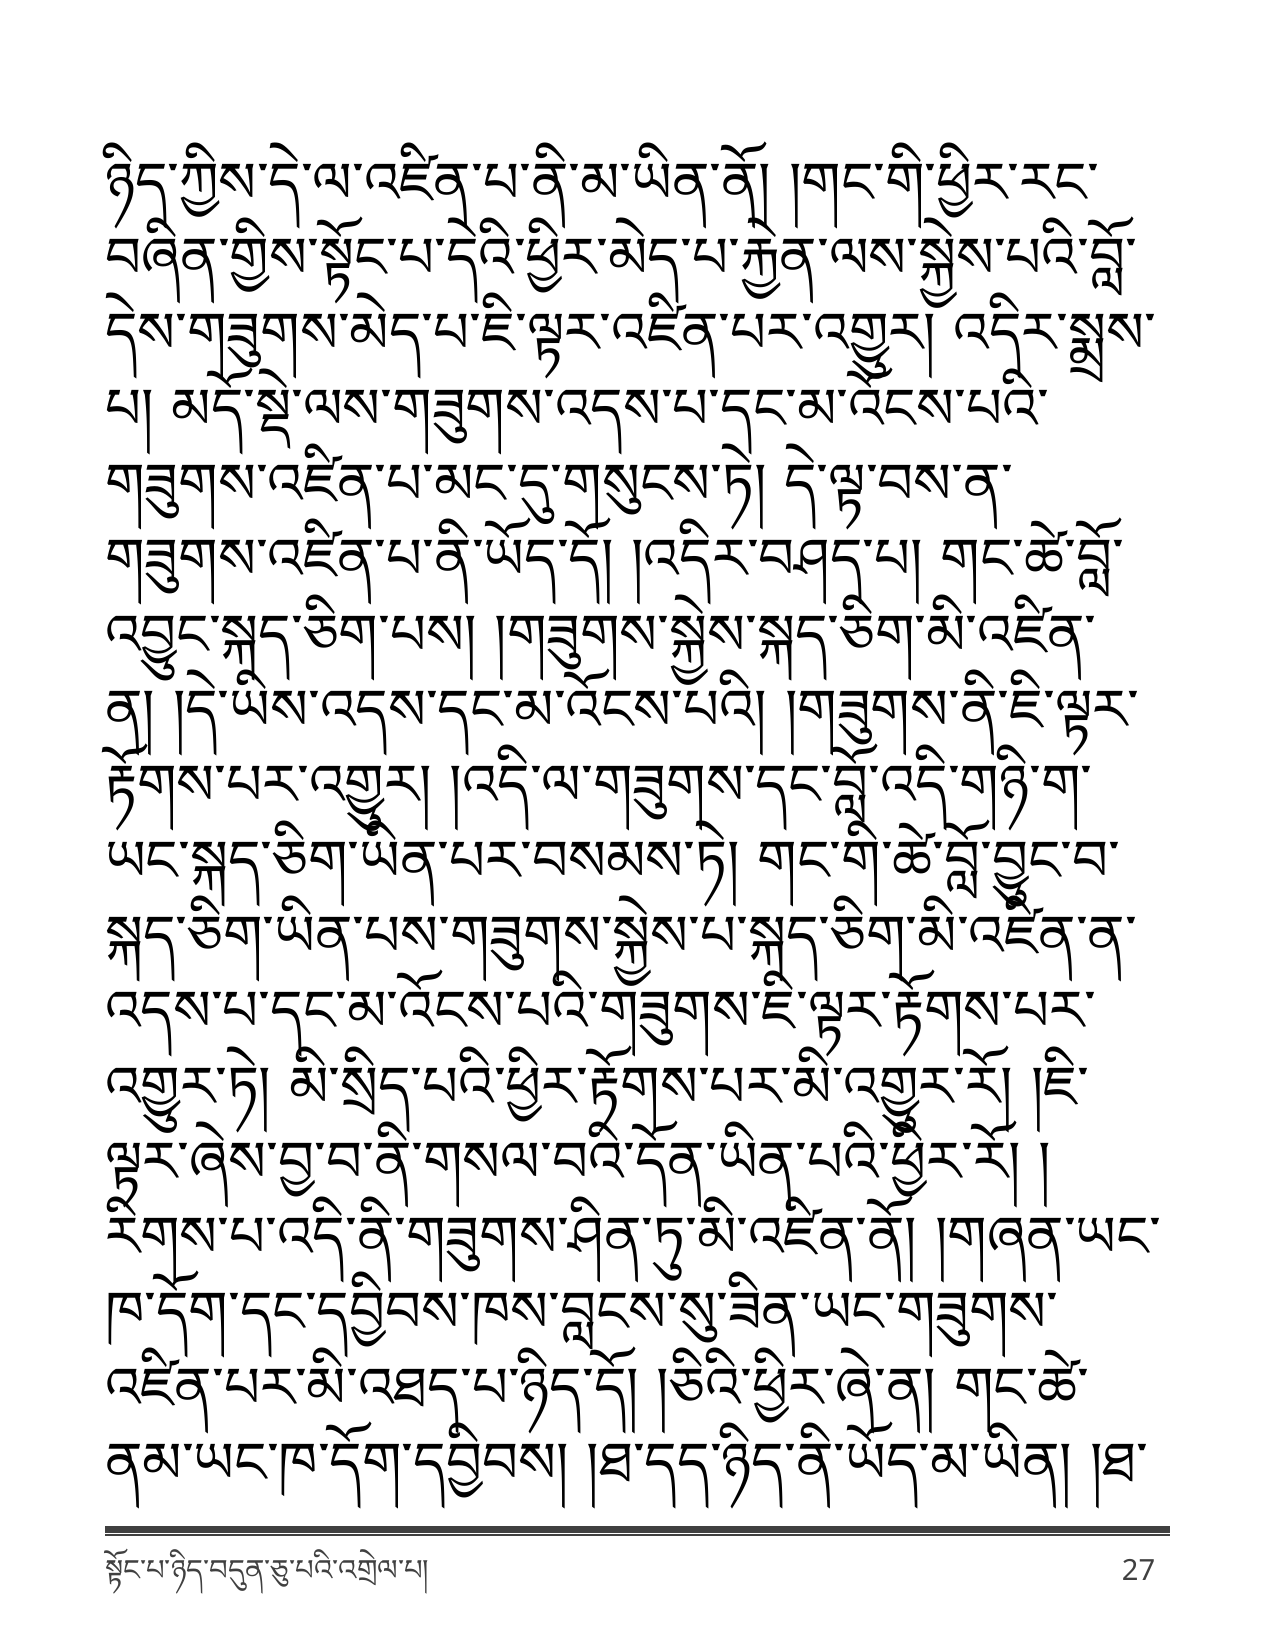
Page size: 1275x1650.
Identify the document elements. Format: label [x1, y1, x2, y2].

text [105, 150, 1170, 1496]
